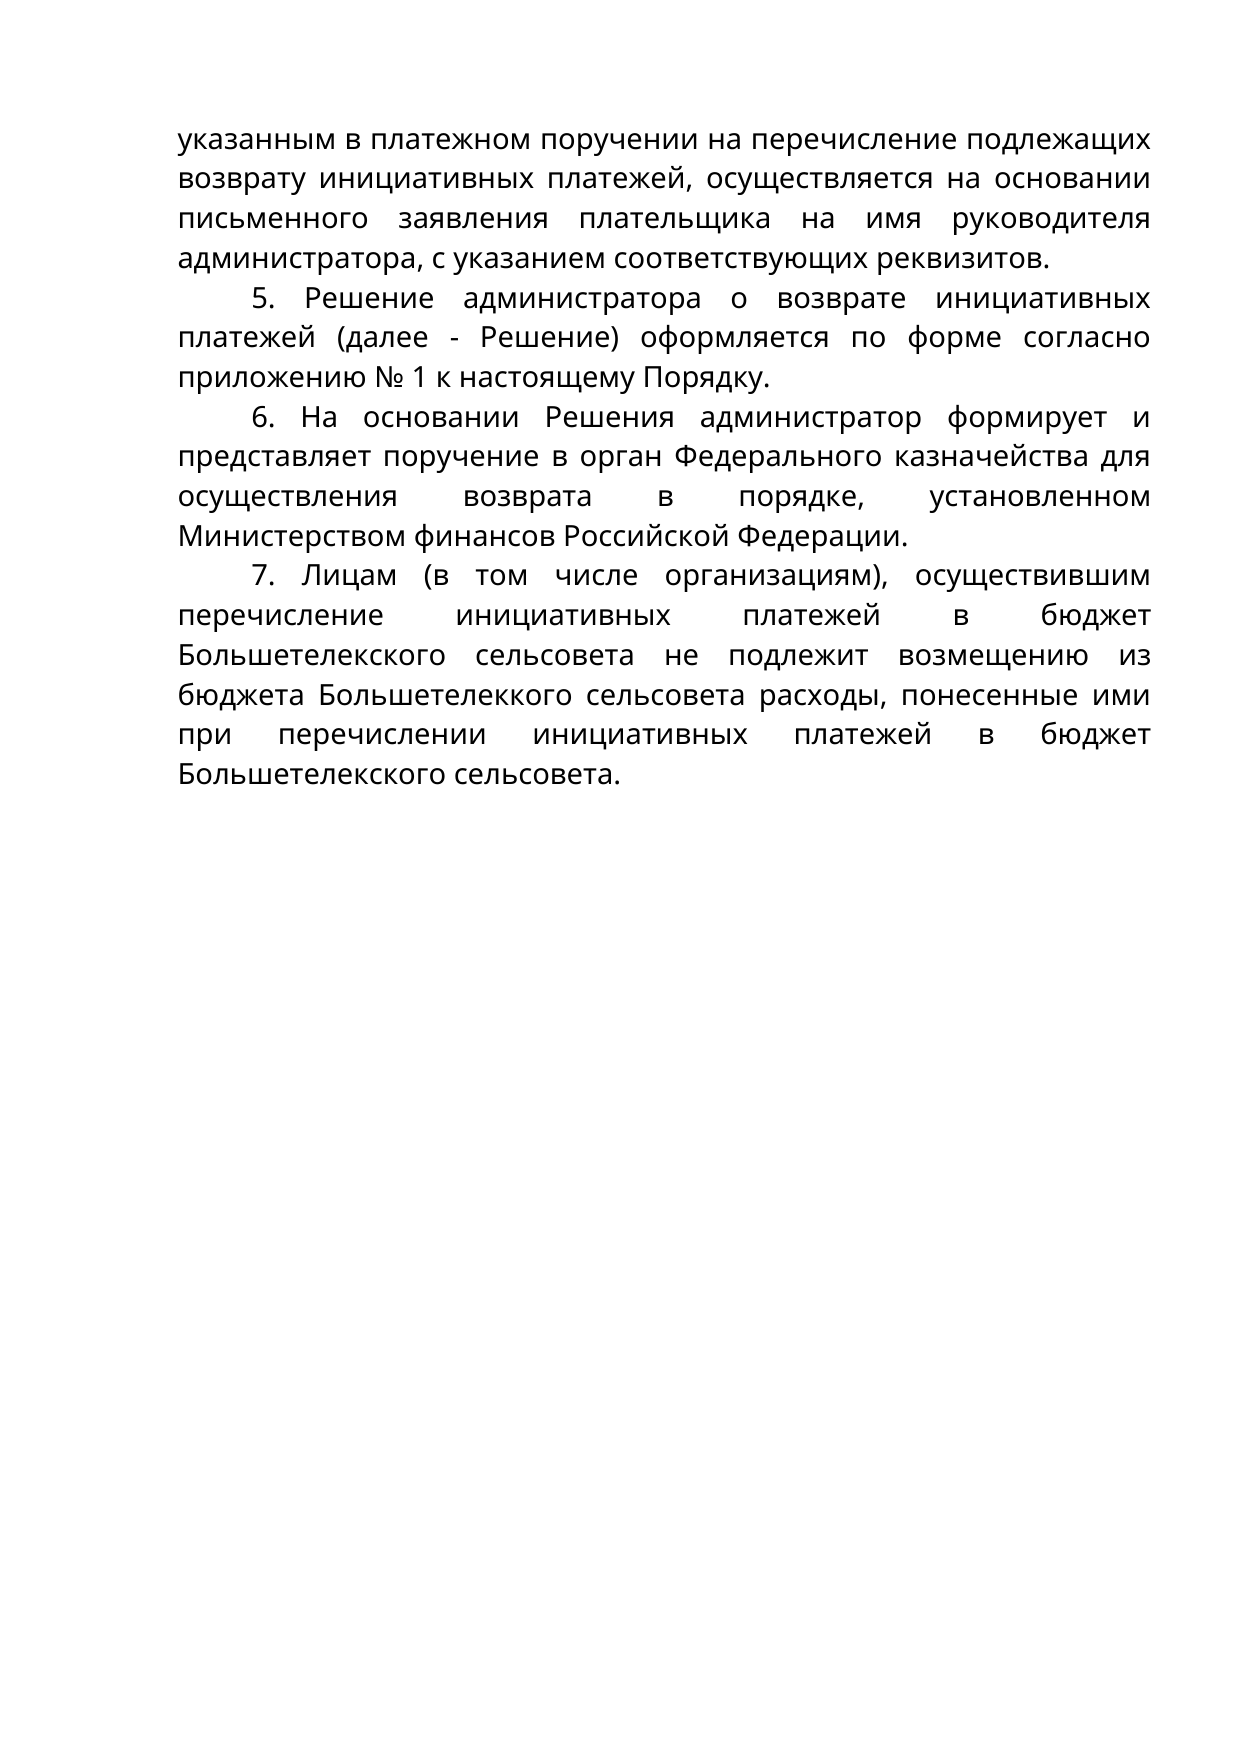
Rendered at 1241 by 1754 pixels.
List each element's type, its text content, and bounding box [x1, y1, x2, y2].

text 6. На основании Решения администратор формирует и представляет поручение в орган Федерального казначейства для осуществления возврата в порядке, установленном Министерством финансов Российской Федерации. [177, 396, 1152, 555]
text 7. Лицам (в том числе организациям), осуществившим перечисление инициативных платежей в бюджет Большетелекского сельсовета не подлежит возмещению из бюджета Большетелеккого сельсовета расходы, понесенные ими при перечислении инициативных платежей в бюджет Большетелекского сельсовета. [177, 555, 1152, 793]
text 5. Решение администратора о возврате инициативных платежей (далее - Решение) оформляется по форме согласно приложению № 1 к настоящему Порядку. [177, 277, 1152, 396]
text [177, 118, 1152, 277]
